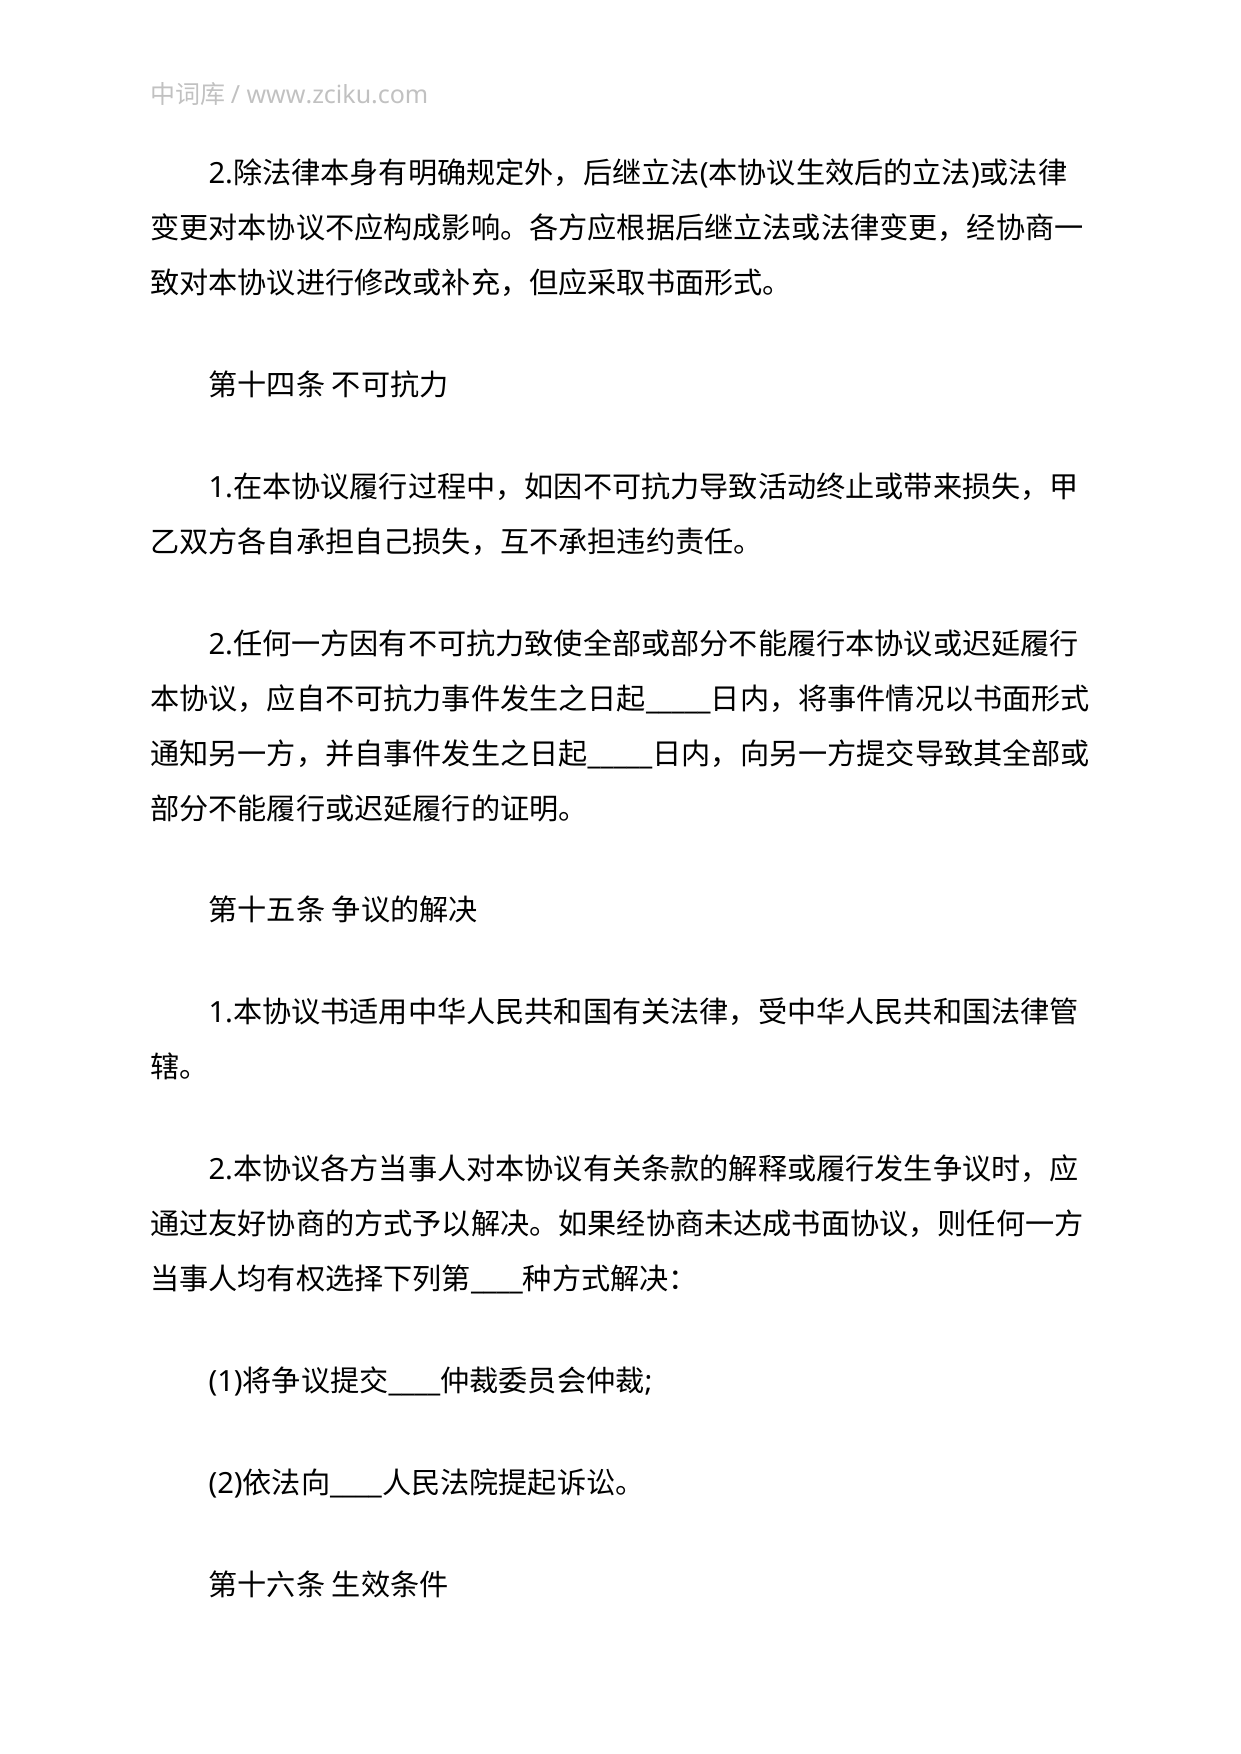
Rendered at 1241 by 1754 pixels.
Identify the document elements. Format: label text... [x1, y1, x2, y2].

text (1)将争议提交____仲裁委员会仲裁; [150, 1357, 1090, 1400]
text 第十六条 生效条件 [150, 1561, 1090, 1604]
text 1.在本协议履行过程中，如因不可抗力导致活动终止或带来损失，甲乙双方各自承担自己损失，互不承担违约责任。 [150, 463, 1090, 561]
text 2.本协议各方当事人对本协议有关条款的解释或履行发生争议时，应通过友好协商的方式予以解决。如果经协商未达成书面协议，则任何一方当事人均有权选择下列第____种方式解决： [150, 1146, 1090, 1298]
text (2)依法向____人民法院提起诉讼。 [150, 1459, 1090, 1502]
text 第十四条 不可抗力 [150, 362, 1090, 404]
text 第十五条 争议的解决 [150, 887, 1090, 929]
text 2.除法律本身有明确规定外，后继立法(本协议生效后的立法)或法律变更对本协议不应构成影响。各方应根据后继立法或法律变更，经协商一致对本协议进行修改或补充，但应采取书面形式。 [150, 150, 1090, 302]
text 2.任何一方因有不可抗力致使全部或部分不能履行本协议或迟延履行本协议，应自不可抗力事件发生之日起_____日内，将事件情况以书面形式通知另一方，并自事件发生之日起_____日内，向另一方提交导致其全部或部分不能履行或迟延履行的证明。 [150, 620, 1090, 827]
text 1.本协议书适用中华人民共和国有关法律，受中华人民共和国法律管辖。 [150, 989, 1090, 1086]
